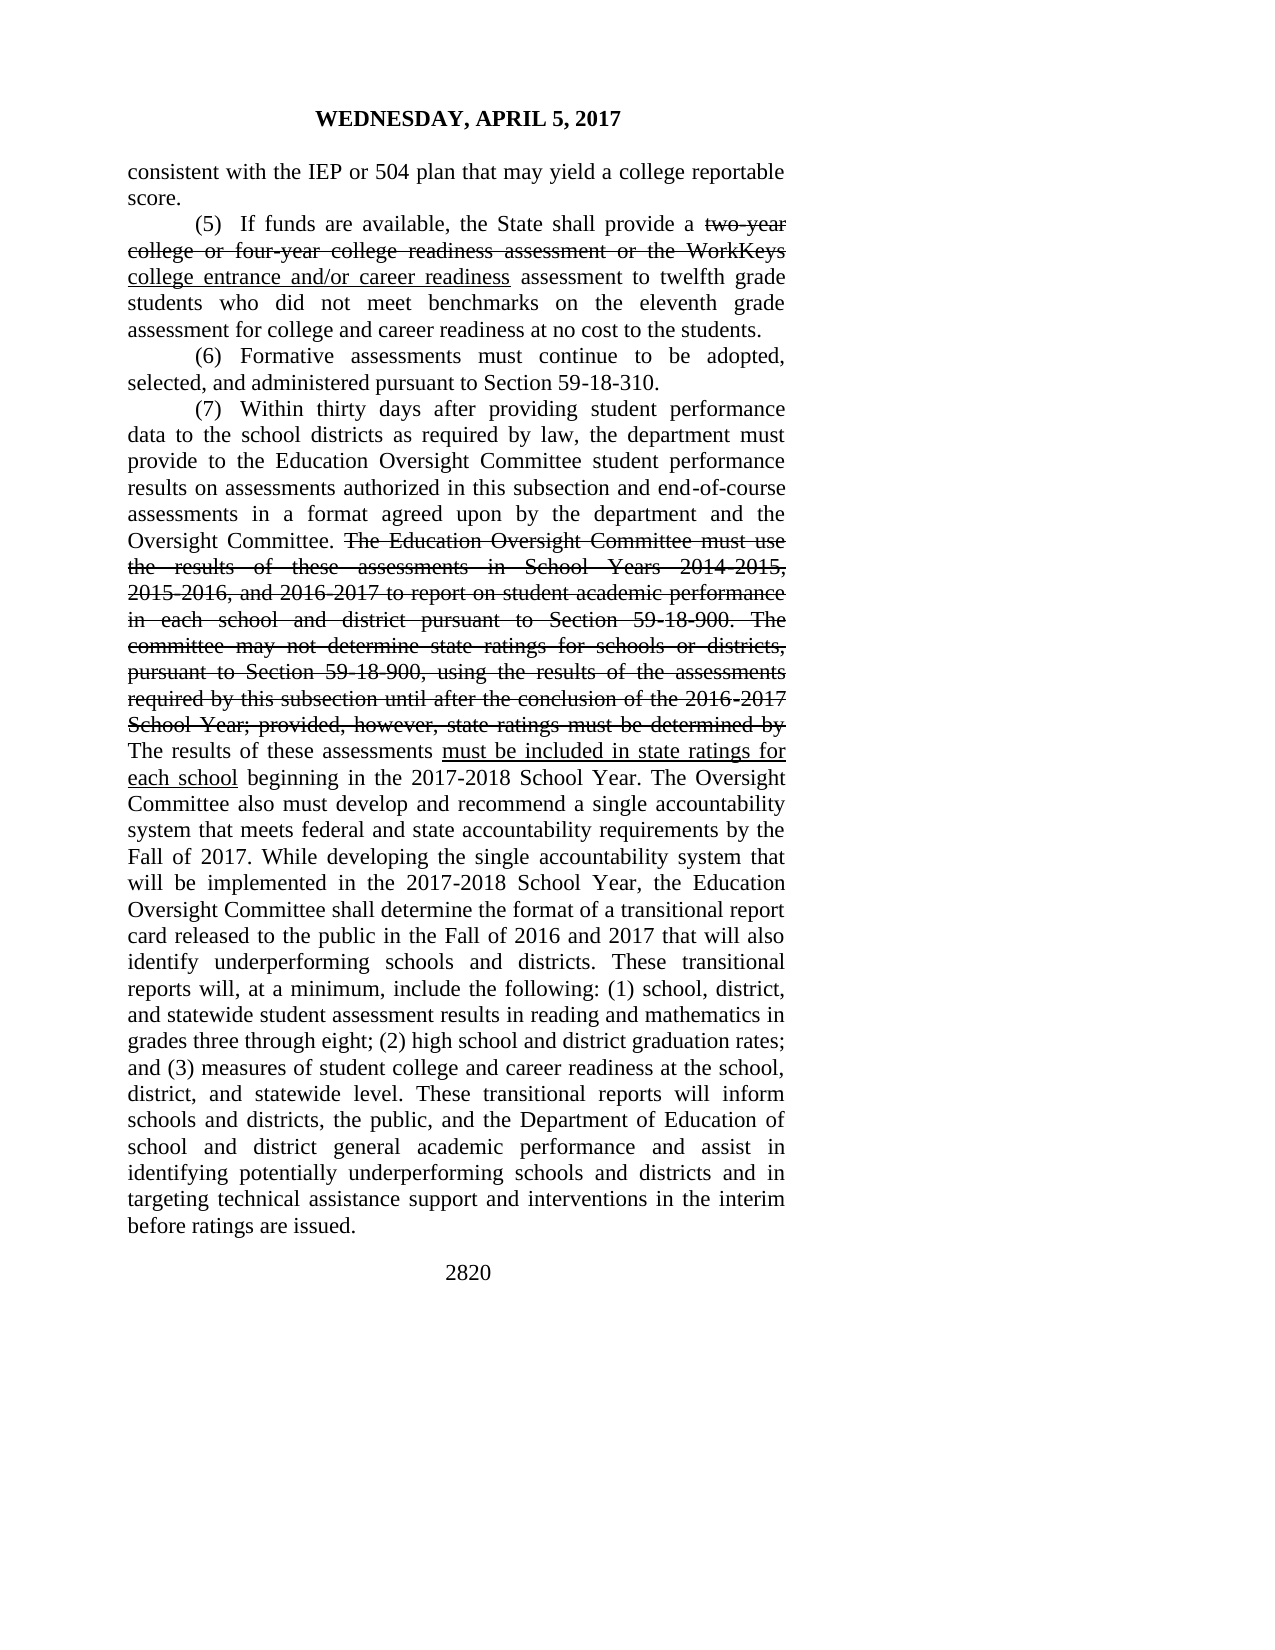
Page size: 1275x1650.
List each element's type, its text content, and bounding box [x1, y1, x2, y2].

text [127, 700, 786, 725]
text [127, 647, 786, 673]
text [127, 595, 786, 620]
text (6) Formative assessments must continue to be adopted, selected, and administered pursuant to Section 59-18-310. [127, 342, 786, 395]
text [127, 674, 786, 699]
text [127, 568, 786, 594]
text (5) If funds are available, the State shall provide a two-year college or four-year college readiness assessment or the WorkKeys college entrance and/or career readiness assessment to twelfth grade students who did not meet benchmarks on the eleventh grade assessment for college and career readiness at no cost to the students. [127, 210, 786, 251]
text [127, 158, 786, 210]
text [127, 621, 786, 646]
text (5) If funds are available, the State shall provide a two-year college or four-year college readiness assessment or the WorkKeys college entrance and/or career readiness assessment to twelfth grade students who did not meet benchmarks on the eleventh grade assessment for college and career readiness at no cost to the students. [127, 252, 786, 342]
text (7) Within thirty days after providing student performance data to the school districts as required by law, the department must provide to the Education Oversight Committee student performance results on assessments authorized in this subsection and end-of-course assessments in a format agreed upon by the department and the Oversight Committee. The Education Oversight Committee must use the results of these assessments in School Years 2014-2015, 2015-2016, and 2016-2017 to report on student academic performance in each school and district pursuant to Section 59-18-900. The committee may not determine state ratings for schools or districts, pursuant to Section 59-18-900, using the results of the assessments required by this subsection until after the conclusion of the 2016-2017 School Year; provided, however, state ratings must be determined by The results of these assessments must be included in state ratings for each school beginning in the 2017-2018 School Year. The Oversight Committee also must develop and recommend a single accountability system that meets federal and state accountability requirements by the Fall of 2017. While developing the single accountability system that will be implemented in the 2017-2018 School Year, the Education Oversight Committee shall determine the format of a transitional report card released to the public in the Fall of 2016 and 2017 that will also identify underperforming schools and districts. These transitional reports will, at a minimum, include the following: (1) school, district, and statewide student assessment results in reading and mathematics in grades three through eight; (2) high school and district graduation rates; and (3) measures of student college and career readiness at the school, district, and statewide level. These transitional reports will inform schools and districts, the public, and the Department of Education of school and district general academic performance and assist in identifying potentially underperforming schools and districts and in targeting technical assistance support and interventions in the interim before ratings are issued. [127, 726, 786, 1238]
